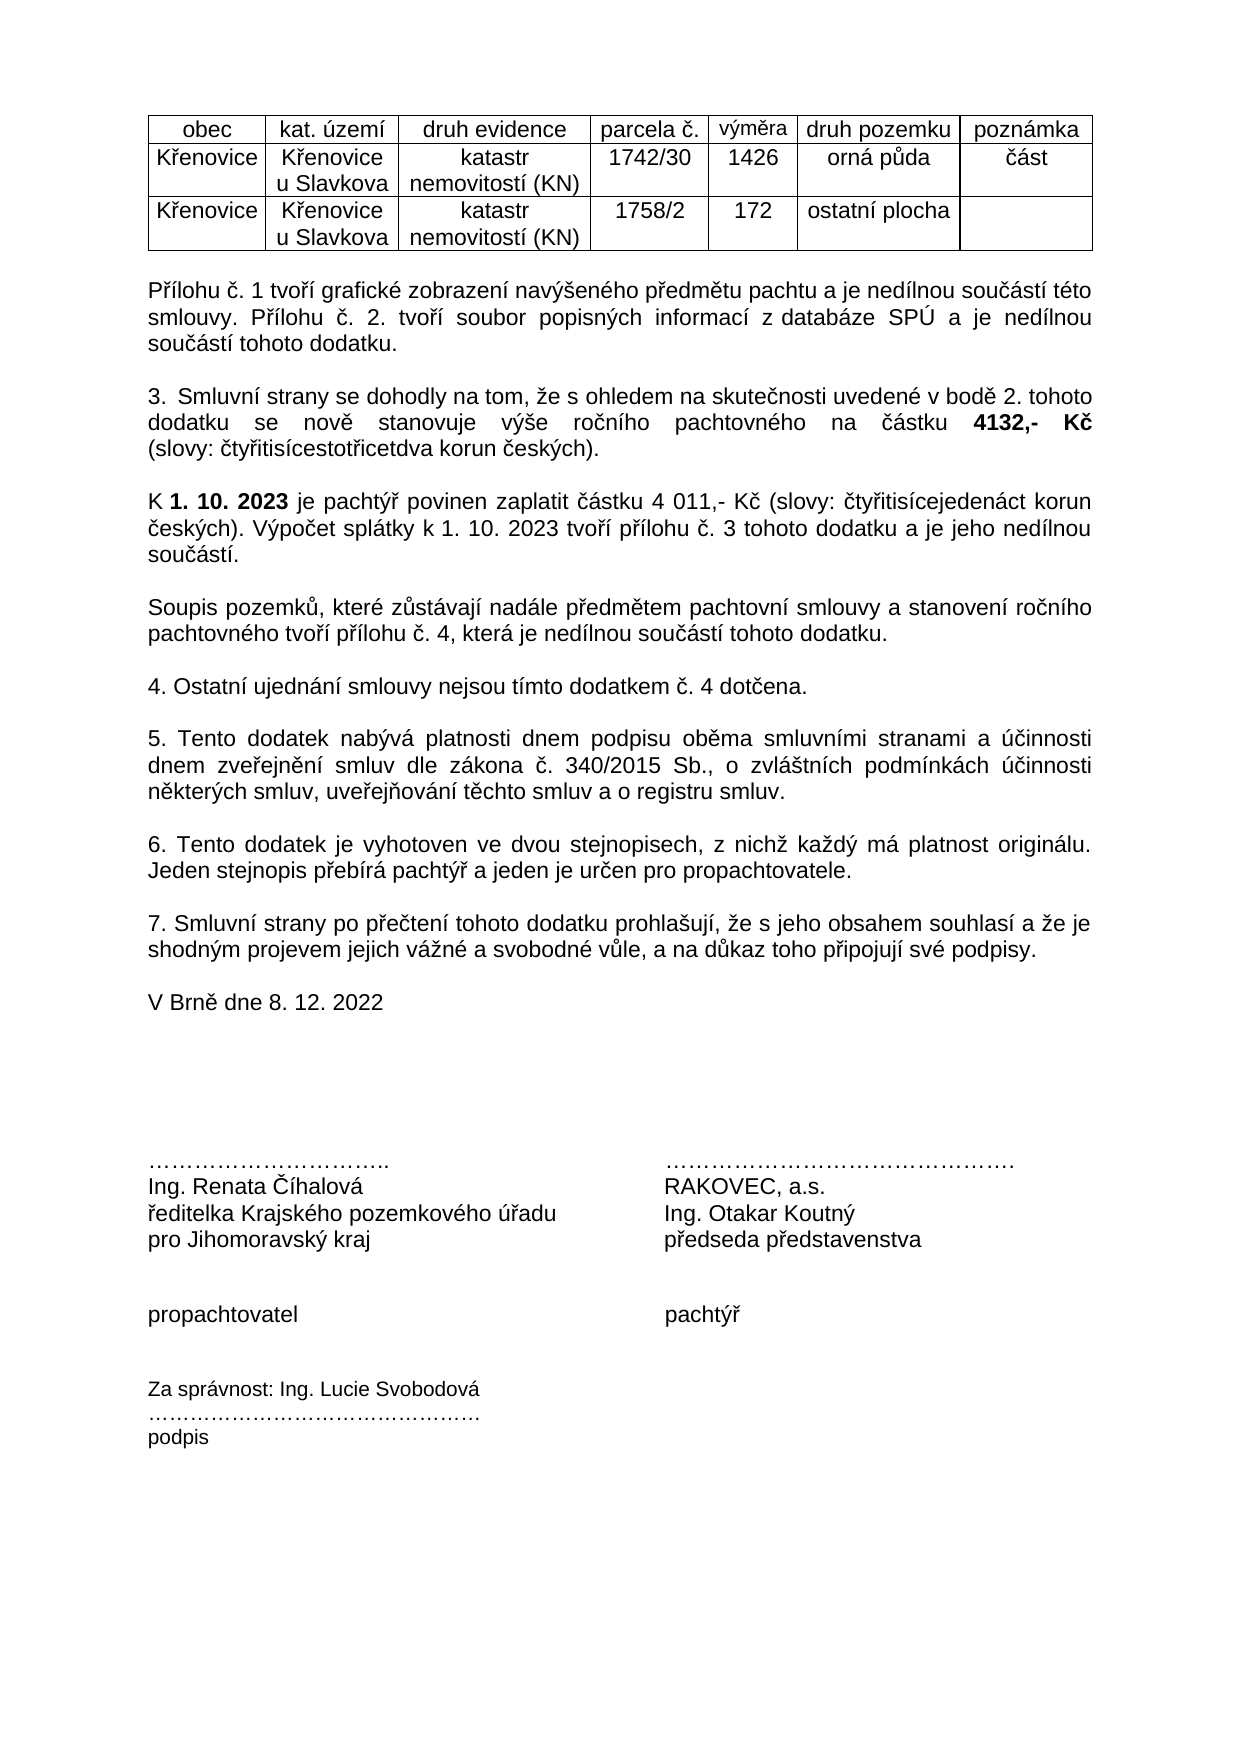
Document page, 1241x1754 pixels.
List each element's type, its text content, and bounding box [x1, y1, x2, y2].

table_cell Křenovice [149, 197, 265, 250]
text V Brně dne 8. 12. 2022 [148, 989, 1092, 1015]
table_header výměra [709, 116, 797, 142]
table_cell katastr nemovitostí (KN) [399, 197, 590, 250]
table_cell 1758/2 [591, 197, 708, 250]
text podpis [148, 1425, 1092, 1449]
table_header druh pozemku [798, 116, 959, 142]
table_header obec [149, 116, 265, 142]
text 6. Tento dodatek je vyhotoven ve dvou stejnopisech, z nichž každý má platnost originálu. Jeden stejnopis přebírá pachtýř a jeden je určen pro propachtovatele. [148, 831, 1092, 883]
text propachtovatel pachtýř [148, 1301, 1092, 1327]
table_cell 1742/30 [591, 144, 708, 196]
table_cell Křenovice [149, 144, 265, 196]
list Tento dodatek nabývá platnosti dnem podpisu oběma smluvními stranami a účinnosti dnem zveřejnění smluv dle zákona č. 340/2015 Sb., o zvláštních podmínkách účinnosti některých smluv, uveřejňování těchto smluv a o registru smluv. [148, 725, 1092, 804]
table_header druh evidence [399, 116, 590, 142]
table_cell část [961, 144, 1092, 196]
text Ing. Renata Číhalová RAKOVEC, a.s. [148, 1173, 1092, 1200]
text Přílohu č. 1 tvoří grafické zobrazení navýšeného předmětu pachtu a je nedílnou součástí této smlouvy. Přílohu č. 2. tvoří soubor popisných informací z databáze SPÚ a je nedílnou součástí tohoto dodatku. [148, 277, 1092, 356]
text Za správnost: Ing. Lucie Svobodová [148, 1377, 1092, 1401]
table_cell ostatní plocha [798, 197, 959, 250]
table_cell Křenovice u Slavkova [266, 144, 398, 196]
text ………………………….. ………………………………………. [148, 1147, 1092, 1173]
table_header parcela č. [591, 116, 708, 142]
text ředitelka Krajského pozemkového úřadu Ing. Otakar Koutný [148, 1200, 1092, 1226]
table_cell katastr nemovitostí (KN) [399, 144, 590, 196]
table_cell Křenovice u Slavkova [266, 197, 398, 250]
table_header poznámka [961, 116, 1092, 142]
table_cell orná půda [798, 144, 959, 196]
text pro Jihomoravský kraj předseda představenstva [148, 1226, 1092, 1252]
text 7. Smluvní strany po přečtení tohoto dodatku prohlašují, že s jeho obsahem souhlasí a že je shodným projevem jejich vážné a svobodné vůle, a na důkaz toho připojují své podpisy. [148, 910, 1092, 962]
text K 1. 10. 2023 je pachtýř povinen zaplatit částku 4 011,- Kč (slovy: čtyřitisícejedenáct korun českých). Výpočet splátky k 1. 10. 2023 tvoří přílohu č. 3 tohoto dodatku a je jeho nedílnou součástí. [148, 488, 1092, 567]
list Smluvní strany se dohodly na tom, že s ohledem na skutečnosti uvedené v bodě 2. tohoto dodatku se nově stanovuje výše ročního pachtovného na částku 4132,- Kč (slovy: čtyřitisícestotřicetdva korun českých). [148, 383, 1092, 462]
text 4. Ostatní ujednání smlouvy nejsou tímto dodatkem č. 4 dotčena. [148, 673, 1092, 699]
table_cell 172 [709, 197, 797, 250]
text ………………………………………… [148, 1401, 1092, 1425]
list Soupis pozemků, které zůstávají nadále předmětem pachtovní smlouvy a stanovení ročního pachtovného tvoří přílohu č. 4, která je nedílnou součástí tohoto dodatku. [148, 593, 1092, 646]
table_cell [961, 197, 1092, 250]
table_cell 1426 [709, 144, 797, 196]
table_header kat. území [266, 116, 398, 142]
